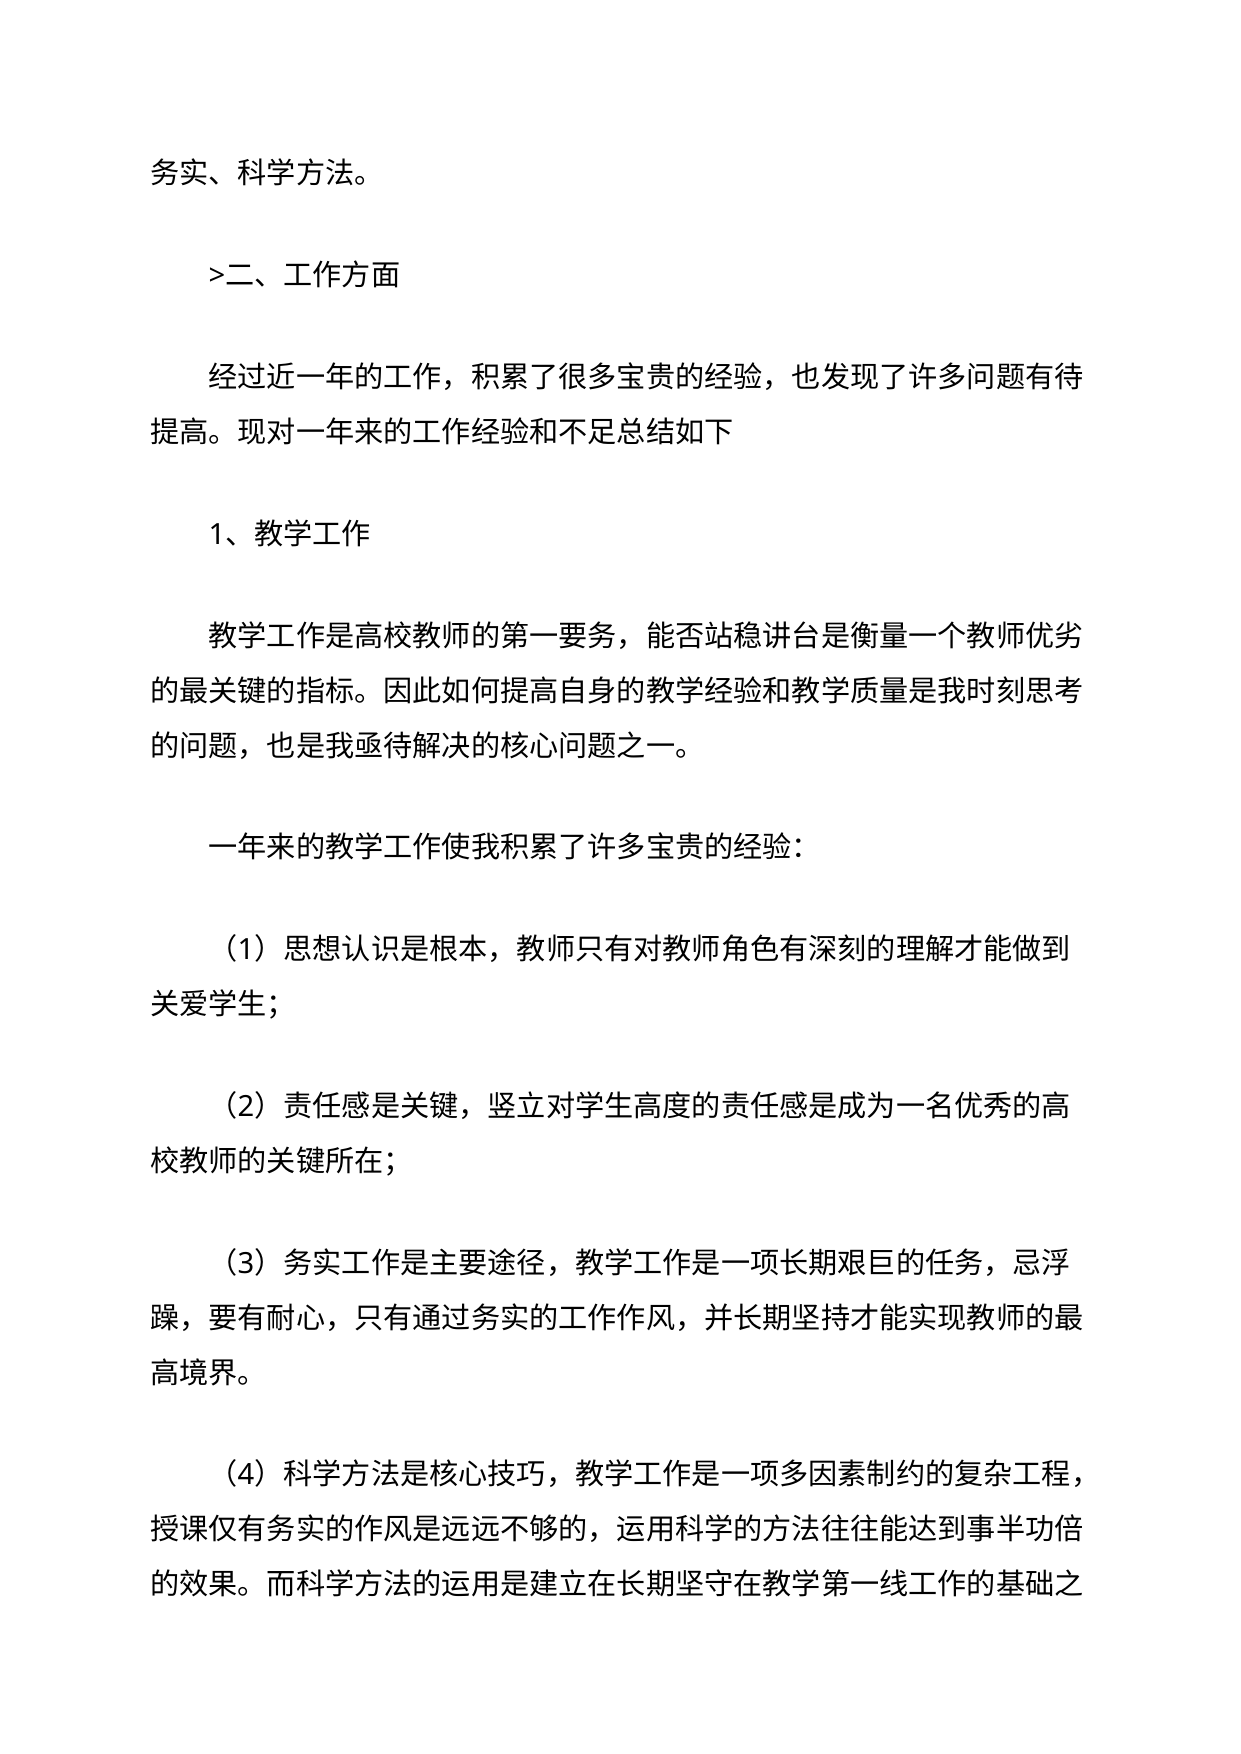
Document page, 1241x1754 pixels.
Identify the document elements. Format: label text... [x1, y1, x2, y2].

text >二、工作方面 [150, 252, 1090, 294]
text （2）责任感是关键，竖立对学生高度的责任感是成为一名优秀的高校教师的关键所在； [150, 1082, 1090, 1180]
text （1）思想认识是根本，教师只有对教师角色有深刻的理解才能做到关爱学生； [150, 926, 1090, 1023]
text 教学工作是高校教师的第一要务，能否站稳讲台是衡量一个教师优劣的最关键的指标。因此如何提高自身的教学经验和教学质量是我时刻思考的问题，也是我亟待解决的核心问题之一。 [150, 612, 1090, 764]
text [150, 1451, 1090, 1603]
text 经过近一年的工作，积累了很多宝贵的经验，也发现了许多问题有待提高。现对一年来的工作经验和不足总结如下 [150, 354, 1090, 451]
text 一年来的教学工作使我积累了许多宝贵的经验： [150, 824, 1090, 866]
text （3）务实工作是主要途径，教学工作是一项长期艰巨的任务，忌浮躁，要有耐心，只有通过务实的工作作风，并长期坚持才能实现教师的最高境界。 [150, 1239, 1090, 1391]
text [150, 150, 1090, 192]
text 1、教学工作 [150, 510, 1090, 553]
